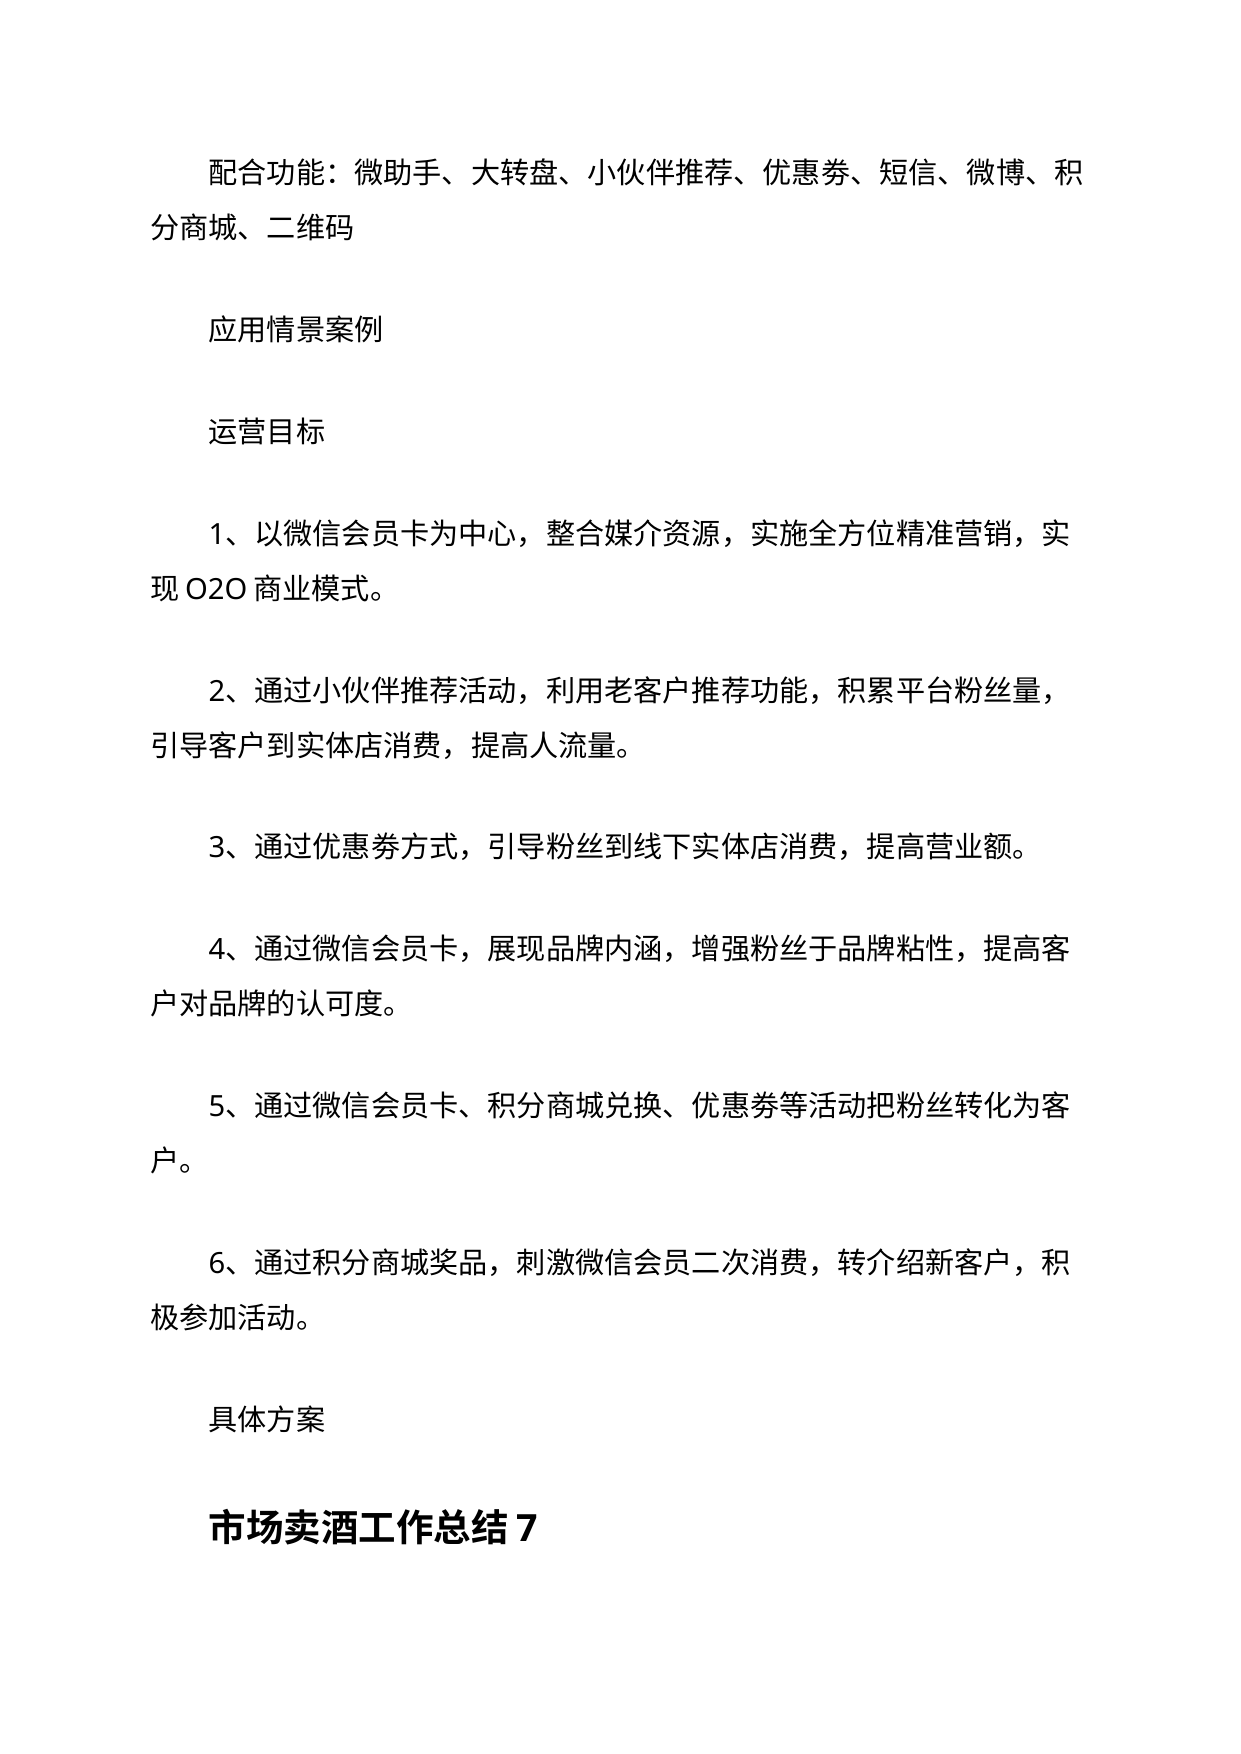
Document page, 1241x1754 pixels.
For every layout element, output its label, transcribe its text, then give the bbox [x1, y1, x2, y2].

text 应用情景案例 [150, 307, 1090, 349]
text 市场卖酒工作总结7 [150, 1498, 1090, 1552]
text 配合功能：微助手、大转盘、小伙伴推荐、优惠劵、短信、微博、积分商城、二维码 [150, 150, 1090, 247]
text 4、通过微信会员卡，展现品牌内涵，增强粉丝于品牌粘性，提高客户对品牌的认可度。 [150, 926, 1090, 1023]
text 1、以微信会员卡为中心，整合媒介资源，实施全方位精准营销，实现O2O商业模式。 [150, 510, 1090, 608]
text 5、通过微信会员卡、积分商城兑换、优惠劵等活动把粉丝转化为客户。 [150, 1083, 1090, 1180]
text 6、通过积分商城奖品，刺激微信会员二次消费，转介绍新客户，积极参加活动。 [150, 1239, 1090, 1337]
text 2、通过小伙伴推荐活动，利用老客户推荐功能，积累平台粉丝量，引导客户到实体店消费，提高人流量。 [150, 667, 1090, 764]
text 3、通过优惠劵方式，引导粉丝到线下实体店消费，提高营业额。 [150, 824, 1090, 866]
text 运营目标 [150, 408, 1090, 451]
text 具体方案 [150, 1396, 1090, 1438]
